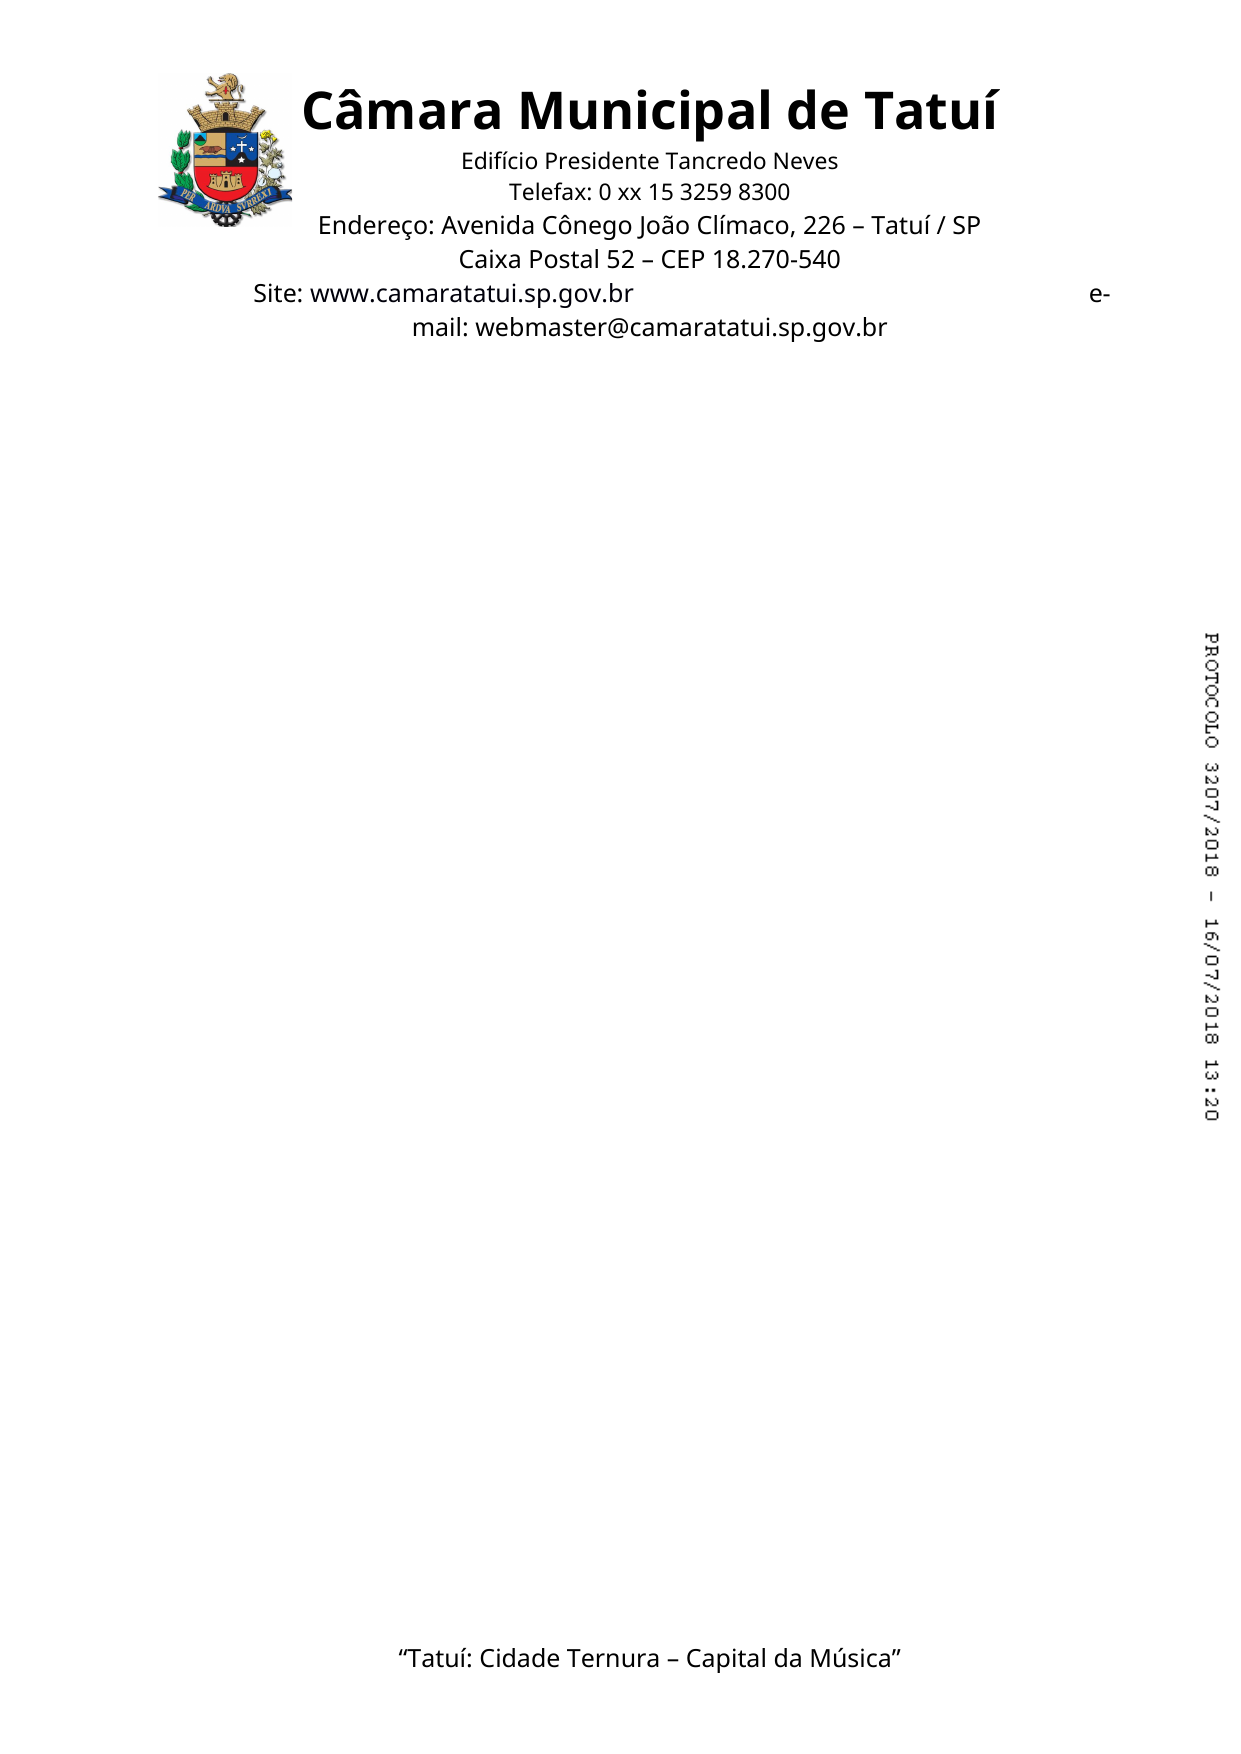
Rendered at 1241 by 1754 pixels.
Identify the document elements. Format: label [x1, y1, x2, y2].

picture [1177, 629, 1241, 1125]
picture [157, 73, 293, 227]
